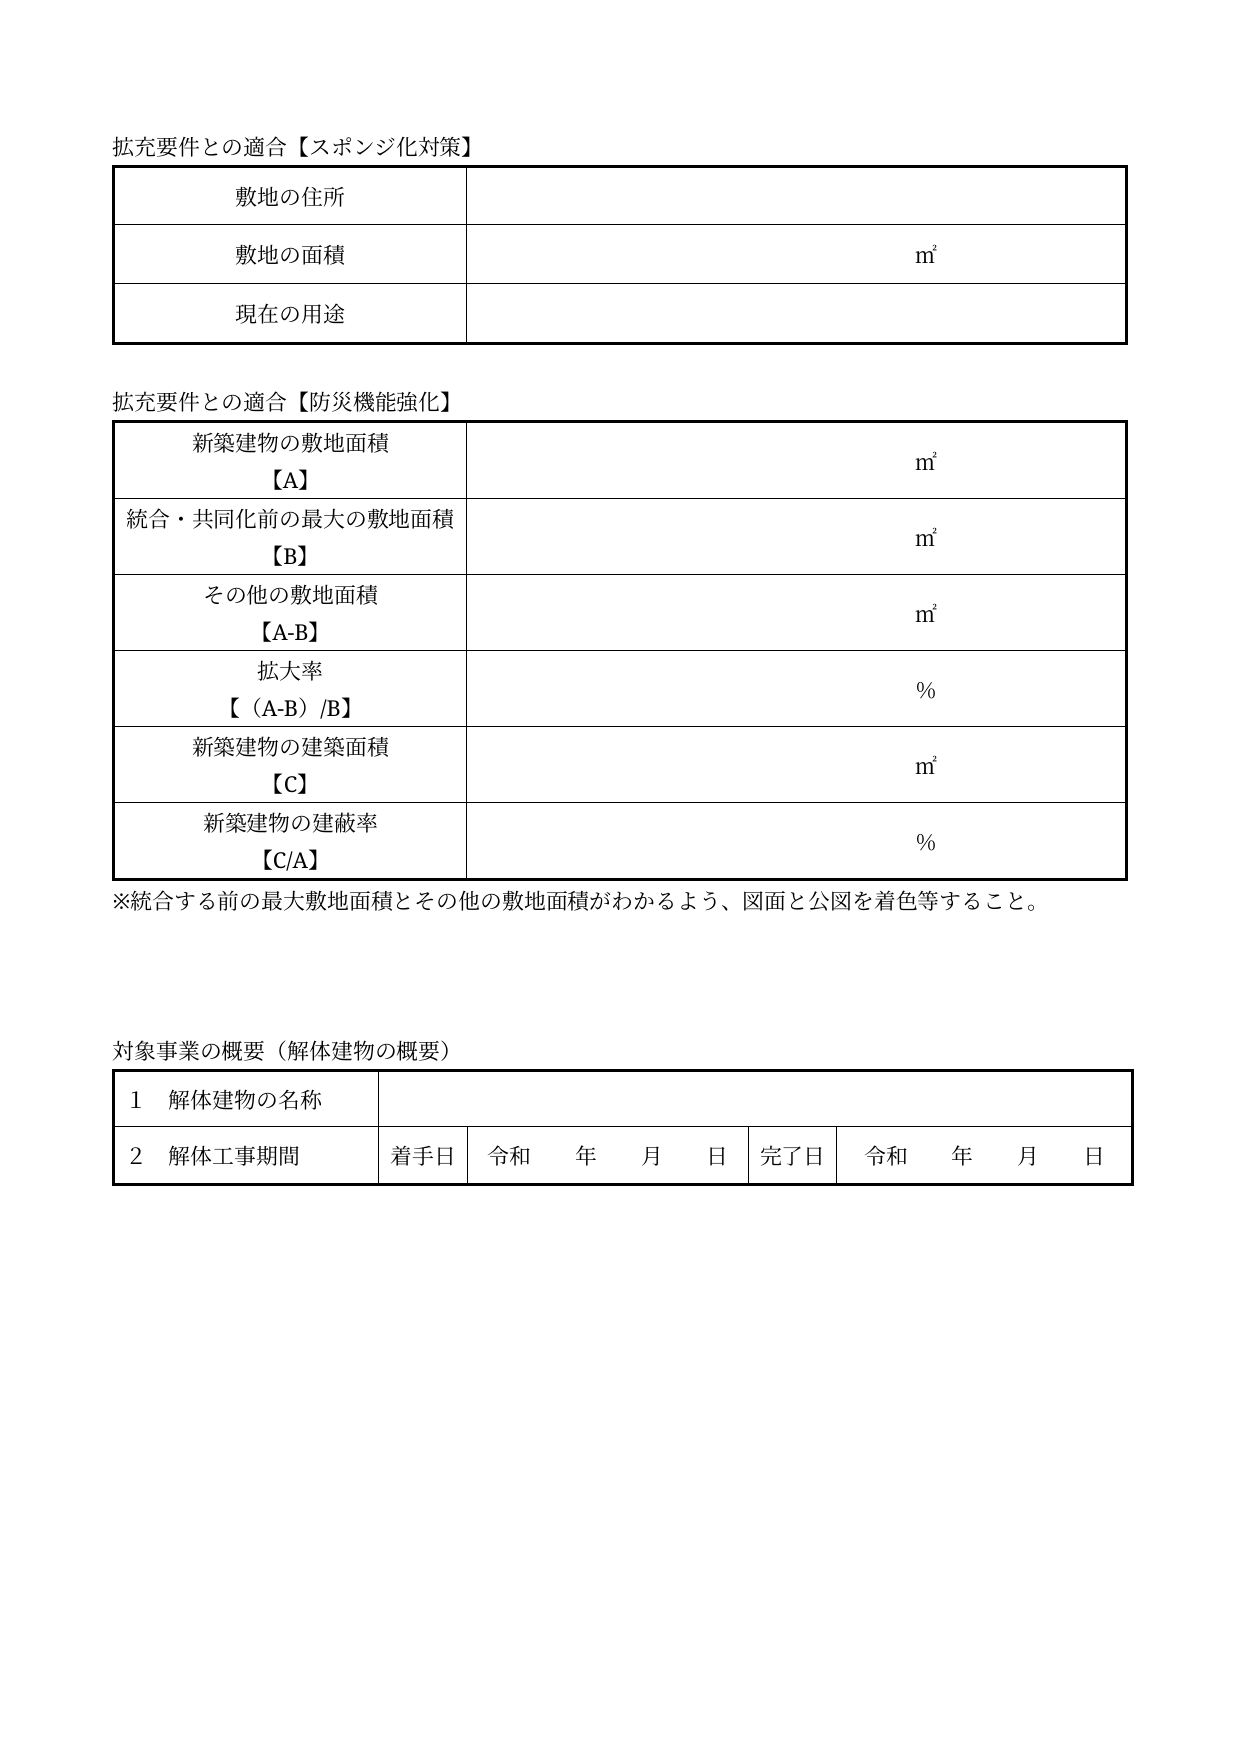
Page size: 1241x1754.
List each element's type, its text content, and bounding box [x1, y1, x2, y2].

table_cell 令和 年 月 日 [468, 1127, 748, 1182]
table_cell 敷地の面積 [115, 225, 466, 283]
table_header [379, 1072, 1131, 1126]
table_cell 拡大率 【（A-B）/B】 [115, 651, 466, 726]
table_header ㎡ [467, 423, 1125, 498]
table_cell ％ [467, 651, 1125, 726]
table_cell 着手日 [379, 1127, 467, 1182]
table_cell ％ [467, 803, 1125, 878]
table_cell その他の敷地面積 【A-B】 [115, 575, 466, 650]
table_header [467, 168, 1125, 223]
table_cell 新築建物の建蔽率 【C/A】 [115, 803, 466, 878]
text 対象事業の概要（解体建物の概要） [112, 1031, 1128, 1069]
table_cell 解体工事期間 [115, 1127, 378, 1182]
text 拡充要件との適合【防災機能強化】 [112, 382, 1128, 420]
table_cell 現在の用途 [115, 284, 466, 342]
table_cell ㎡ [467, 499, 1125, 574]
table_cell 令和 年 月 日 [837, 1127, 1131, 1182]
table_cell ㎡ [467, 727, 1125, 802]
table_header 解体建物の名称 [115, 1072, 378, 1126]
table_cell 完了日 [749, 1127, 836, 1182]
table_cell ㎡ [467, 225, 1125, 283]
table_cell 統合・共同化前の最大の敷地面積 【B】 [115, 499, 466, 574]
table_cell ㎡ [467, 575, 1125, 650]
table_cell 新築建物の建築面積 【C】 [115, 727, 466, 802]
table_cell [467, 284, 1125, 342]
table_header 敷地の住所 [115, 168, 466, 223]
text 拡充要件との適合【スポンジ化対策】 [112, 127, 1128, 164]
text ※統合する前の最大敷地面積とその他の敷地面積がわかるよう、図面と公図を着色等すること。 [112, 881, 1128, 919]
table_header 新築建物の敷地面積 【A】 [115, 423, 466, 498]
